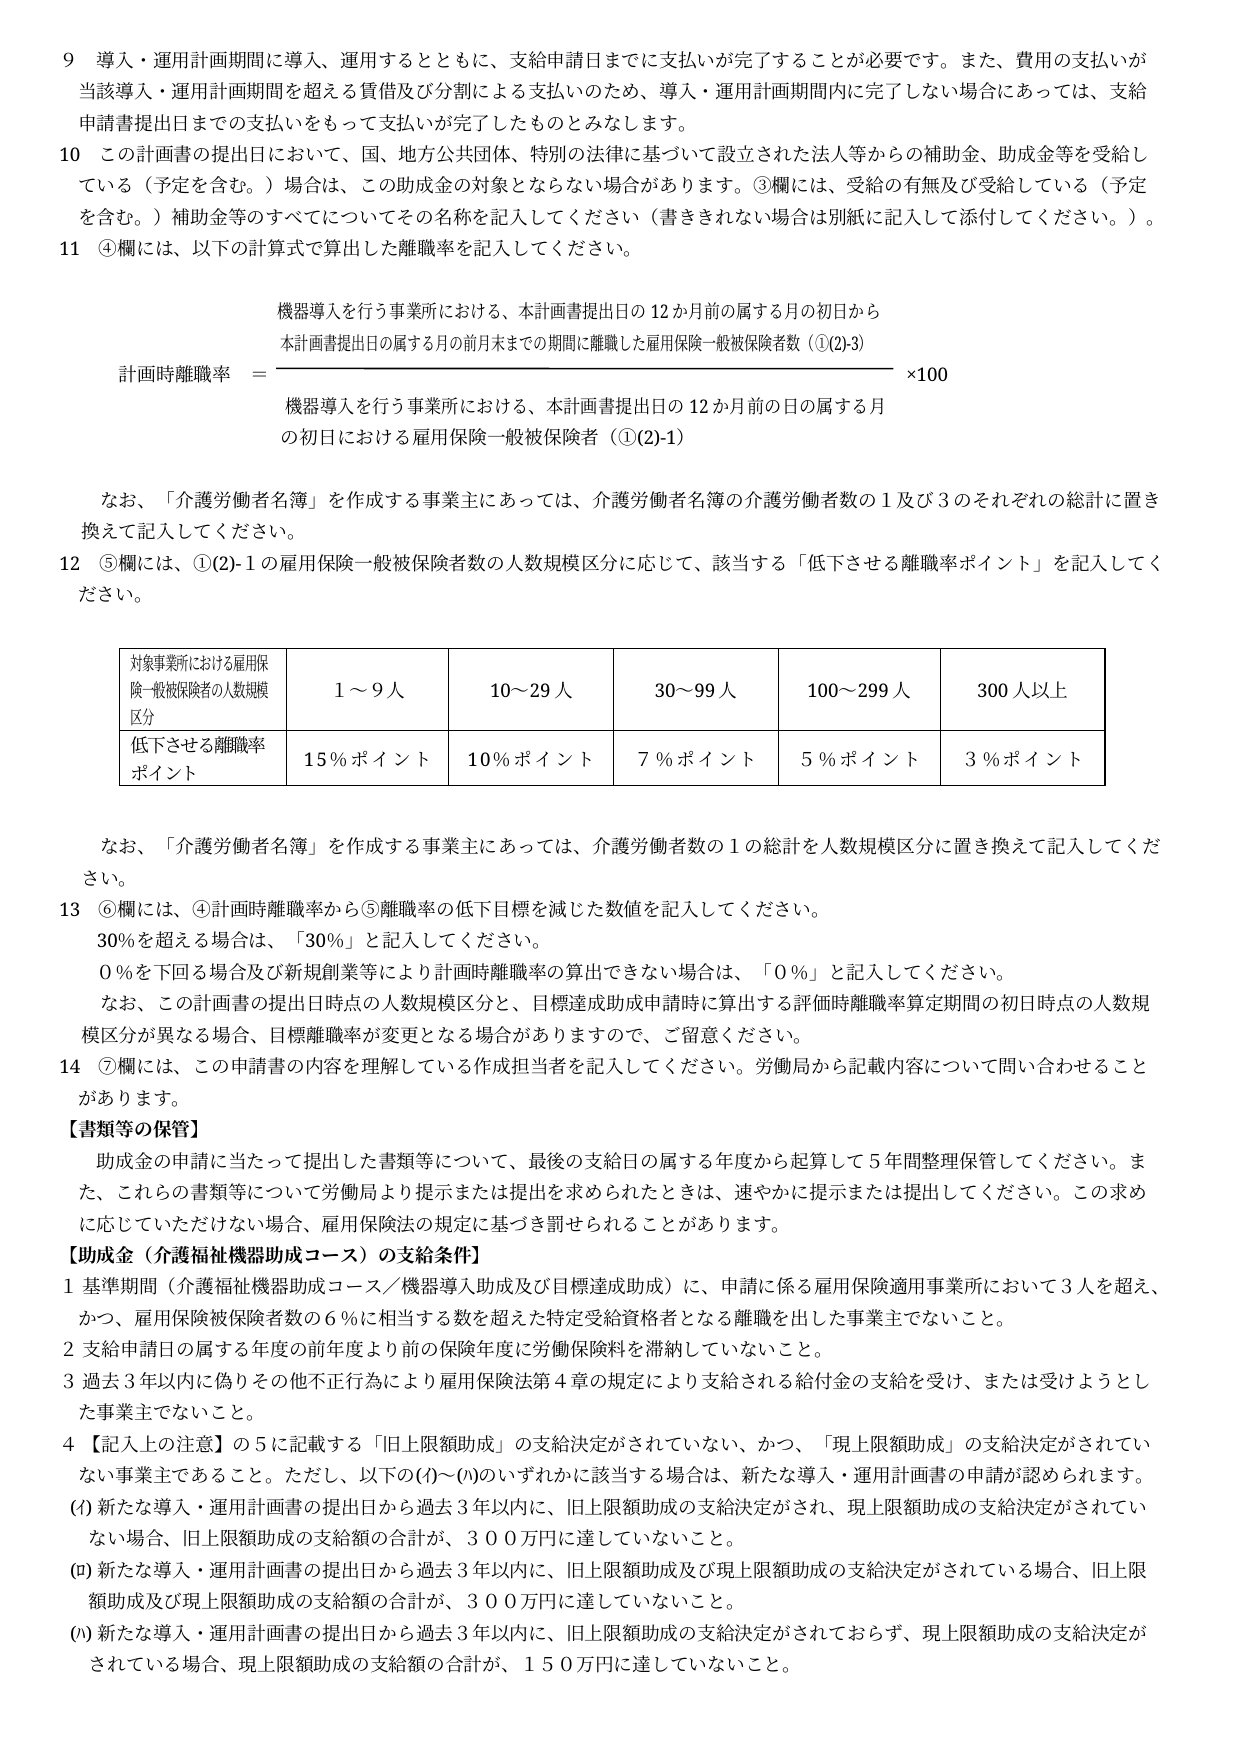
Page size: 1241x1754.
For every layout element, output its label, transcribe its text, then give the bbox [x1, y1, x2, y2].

text (ﾛ) 新たな導入・運用計画書の提出日から過去３年以内に、旧上限額助成及び現上限額助成の支給決定がされている場合、旧上限額助成及び現上限額助成の支給額の合計が、３００万円に達していないこと。 [70, 1553, 1165, 1616]
text 機器導入を行う事業所における、本計画書提出日の12か月前の日の属する月 [59, 389, 1165, 421]
text ３ 過去３年以内に偽りその他不正行為により雇用保険法第４章の規定により支給される給付金の支給を受け、または受けようとした事業主でないこと。 [59, 1364, 1165, 1427]
text ４ 【記入上の注意】の５に記載する「旧上限額助成」の支給決定がされていない、かつ、「現上限額助成」の支給決定がされていない事業主であること。ただし、以下の(ｲ)～(ﾊ)のいずれかに該当する場合は、新たな導入・運用計画書の申請が認められます。 [59, 1427, 1165, 1490]
table_header 対象事業所における雇用保険一般被保険者の人数規模区分 [120, 649, 286, 730]
text 機器導入を行う事業所における、本計画書提出日の12か月前の属する月の初日から [59, 295, 1165, 326]
table_cell 10％ポイント [449, 731, 613, 785]
text 10 この計画書の提出日において、国、地方公共団体、特別の法律に基づいて設立された法人等からの補助金、助成金等を受給している（予定を含む。）場合は、この助成金の対象とならない場合があります。③欄には、受給の有無及び受給している（予定を含む。）補助金等のすべてについてその名称を記入してください（書ききれない場合は別紙に記入して添付してください。）。 [59, 138, 1165, 232]
text の初日における雇用保険一般被保険者（①(2)-1） [59, 421, 1165, 452]
text 【助成金（介護福祉機器助成コース）の支給条件】 [59, 1239, 1165, 1270]
text なお、「介護労働者名簿」を作成する事業主にあっては、介護労働者数の１の総計を人数規模区分に置き換えて記入してください。 [81, 830, 1165, 893]
text ２ 支給申請日の属する年度の前年度より前の保険年度に労働保険料を滞納していないこと。 [59, 1333, 1165, 1364]
text 11 ④欄には、以下の計算式で算出した離職率を記入してください。 [59, 232, 1165, 263]
table_cell 15％ポイント [287, 731, 448, 785]
table_header 30～99人 [614, 649, 778, 730]
text 本計画書提出日の属する月の前月末までの期間に離職した雇用保険一般被保険者数（①(2)-3） [59, 326, 1165, 358]
text 計画時離職率 ＝ ×100 [81, 358, 1165, 389]
text 12 ⑤欄には、①(2)-１の雇用保険一般被保険者数の人数規模区分に応じて、該当する「低下させる離職率ポイント」を記入してください。 [59, 547, 1165, 609]
table_cell ３％ポイント [941, 731, 1104, 785]
table_header 100～299人 [779, 649, 940, 730]
text 【書類等の保管】 [59, 1113, 1165, 1144]
text なお、この計画書の提出日時点の人数規模区分と、目標達成助成申請時に算出する評価時離職率算定期間の初日時点の人数規模区分が異なる場合、目標離職率が変更となる場合がありますので、ご留意ください。 [81, 987, 1165, 1050]
text 13 ⑥欄には、④計画時離職率から⑤離職率の低下目標を減じた数値を記入してください。 [59, 893, 1165, 924]
text (ｲ) 新たな導入・運用計画書の提出日から過去３年以内に、旧上限額助成の支給決定がされ、現上限額助成の支給決定がされていない場合、旧上限額助成の支給額の合計が、３００万円に達していないこと。 [70, 1490, 1165, 1553]
text 14 ⑦欄には、この申請書の内容を理解している作成担当者を記入してください。労働局から記載内容について問い合わせることがあります。 [59, 1050, 1165, 1113]
table_cell 低下させる離職率ポイント [120, 731, 286, 785]
table_cell ５％ポイント [779, 731, 940, 785]
text １ 基準期間（介護福祉機器助成コース／機器導入助成及び目標達成助成）に、申請に係る雇用保険適用事業所において３人を超え、かつ、雇用保険被保険者数の６％に相当する数を超えた特定受給資格者となる離職を出した事業主でないこと。 [59, 1270, 1165, 1333]
text なお、「介護労働者名簿」を作成する事業主にあっては、介護労働者名簿の介護労働者数の１及び３のそれぞれの総計に置き換えて記入してください。 [81, 484, 1165, 547]
table_header 300人以上 [941, 649, 1104, 730]
text 30％を超える場合は、「30％」と記入してください。 [59, 924, 1165, 956]
text (ﾊ) 新たな導入・運用計画書の提出日から過去３年以内に、旧上限額助成の支給決定がされておらず、現上限額助成の支給決定がされている場合、現上限額助成の支給額の合計が、１５０万円に達していないこと。 [70, 1616, 1165, 1679]
table_cell ７％ポイント [614, 731, 778, 785]
table_header １～９人 [287, 649, 448, 730]
text 助成金の申請に当たって提出した書類等について、最後の支給日の属する年度から起算して５年間整理保管してください。また、これらの書類等について労働局より提示または提出を求められたときは、速やかに提示または提出してください。この求めに応じていただけない場合、雇用保険法の規定に基づき罰せられることがあります。 [59, 1144, 1165, 1239]
text ０％を下回る場合及び新規創業等により計画時離職率の算出できない場合は、「０％」と記入してください。 [59, 956, 1165, 987]
text ９ 導入・運用計画期間に導入、運用するとともに、支給申請日までに支払いが完了することが必要です。また、費用の支払いが 当該導入・運用計画期間を超える賃借及び分割による支払いのため、導入・運用計画期間内に完了しない場合にあっては、支給申請書提出日までの支払いをもって支払いが完了したものとみなします。 [59, 43, 1165, 138]
table_header 10～29人 [449, 649, 613, 730]
